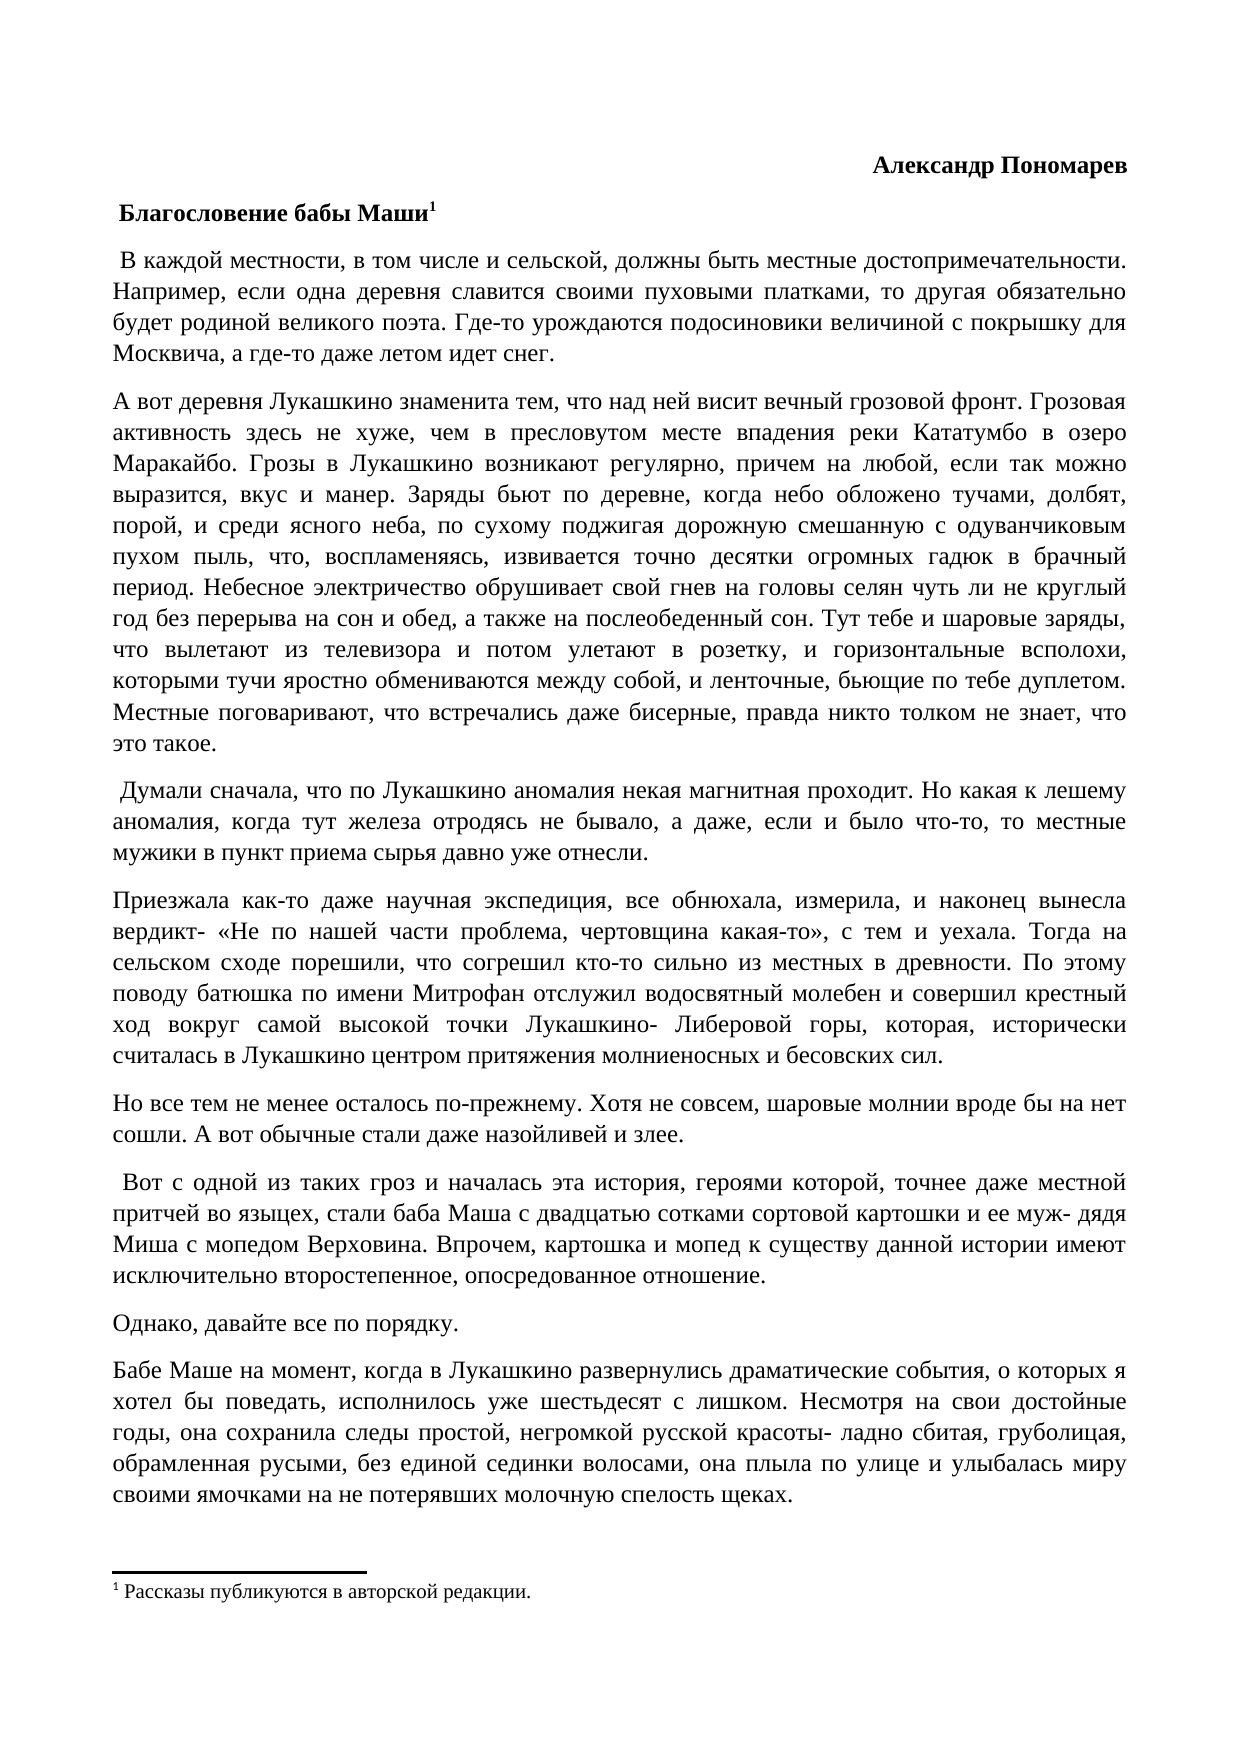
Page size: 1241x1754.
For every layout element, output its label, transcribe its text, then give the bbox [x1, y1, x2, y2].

text Но все тем не менее осталось по-прежнему. Хотя не совсем, шаровые молнии вроде бы на нет сошли. А вот обычные стали даже назойливей и злее. [112, 1088, 1128, 1148]
text Однако, давайте все по порядку. [112, 1308, 1128, 1336]
text Думали сначала, что по Лукашкино аномалия некая магнитная проходит. Но какая к лешему аномалия, когда тут железа отродясь не бывало, а даже, если и было что-то, то местные мужики в пункт приема сырья давно уже отнесли. [112, 775, 1128, 866]
text Вот с одной из таких гроз и началась эта история, героями которой, точнее даже местной притчей во языцех, стали баба Маша с двадцатью сотками сортовой картошки и ее муж- дядя Миша с мопедом Верховина. Впрочем, картошка и мопед к существу данной истории имеют исключительно второстепенное, опосредованное отношение. [112, 1167, 1128, 1289]
text В каждой местности, в том числе и сельской, должны быть местные достопримечательности. Например, если одна деревня славится своими пуховыми платками, то другая обязательно будет родиной великого поэта. Где-то урождаются подосиновики величиной с покрышку для Москвича, а где-то даже летом идет снег. [112, 245, 1128, 367]
text Приезжала как-то даже научная экспедиция, все обнюхала, измерила, и наконец вынесла вердикт- «Не по нашей части проблема, чертовщина какая-то», с тем и уехала. Тогда на сельском сходе порешили, что согрешил кто-то сильно из местных в древности. По этому поводу батюшка по имени Митрофан отслужил водосвятный молебен и совершил крестный ход вокруг самой высокой точки Лукашкино- Либеровой горы, которая, исторически считалась в Лукашкино центром притяжения молниеносных и бесовских сил. [112, 885, 1128, 1069]
text Благословение бабы Маши [112, 198, 1128, 226]
text А вот деревня Лукашкино знаменита тем, что над ней висит вечный грозовой фронт. Грозовая активность здесь не хуже, чем в пресловутом месте впадения реки Кататумбо в озеро Маракайбо. Грозы в Лукашкино возникают регулярно, причем на любой, если так можно выразится, вкус и манер. Заряды бьют по деревне, когда небо обложено тучами, долбят, порой, и среди ясного неба, по сухому поджигая дорожную смешанную с одуванчиковым пухом пыль, что, воспламеняясь, извивается точно десятки огромных гадюк в брачный период. Небесное электричество обрушивает свой гнев на головы селян чуть ли не круглый год без перерыва на сон и обед, а также на послеобеденный сон. Тут тебе и шаровые заряды, что вылетают из телевизора и потом улетают в розетку, и горизонтальные всполохи, которыми тучи яростно обмениваются между собой, и ленточные, бьющие по тебе дуплетом. Местные поговаривают, что встречались даже бисерные, правда никто толком не знает, что это такое. [112, 386, 1128, 756]
text Александр Пономарев [112, 150, 1128, 179]
text Бабе Маше на момент, когда в Лукашкино развернулись драматические события, о которых я хотел бы поведать, исполнилось уже шестьдесят с лишком. Несмотря на свои достойные годы, она сохранила следы простой, негромкой русской красоты- ладно сбитая, груболицая, обрамленная русыми, без единой сединки волосами, она плыла по улице и улыбалась миру своими ямочками на не потерявших молочную спелость щеках. [112, 1355, 1128, 1508]
